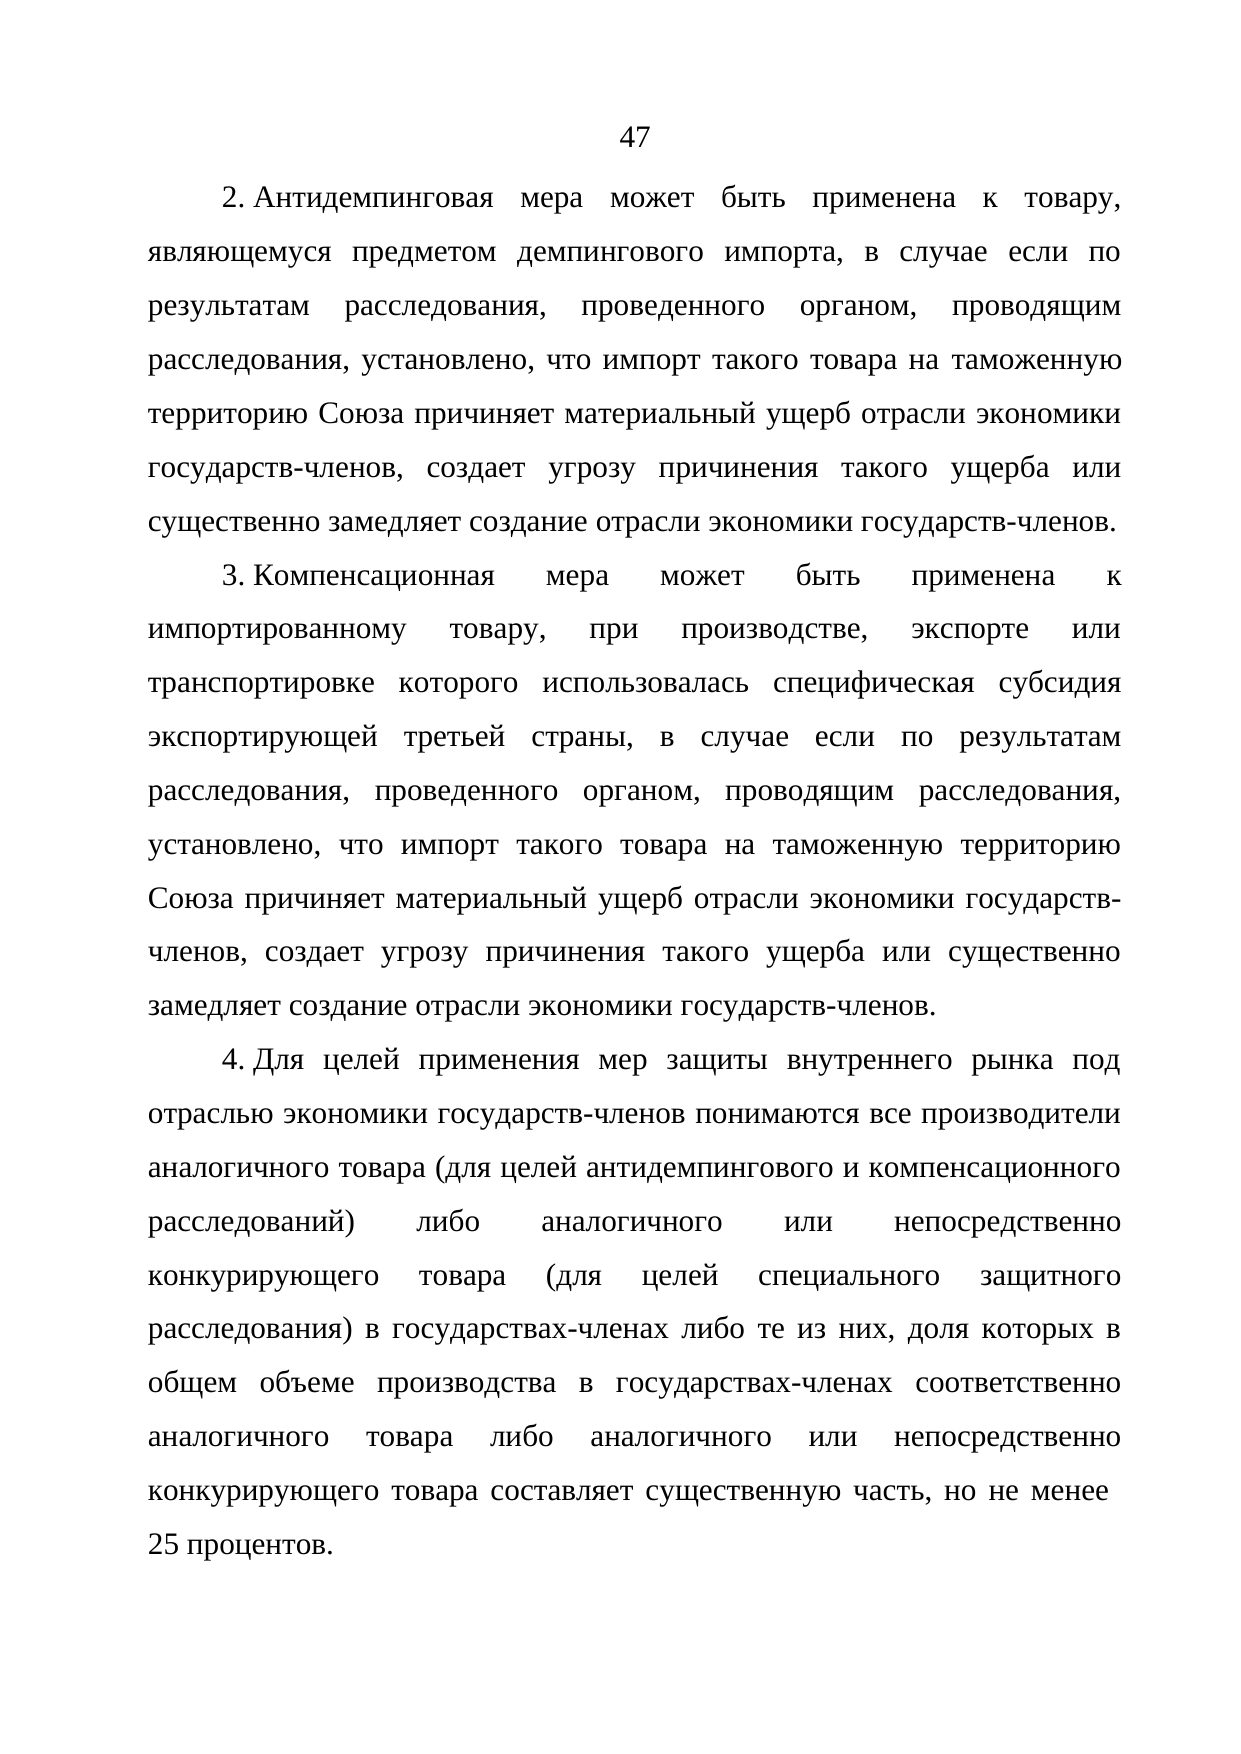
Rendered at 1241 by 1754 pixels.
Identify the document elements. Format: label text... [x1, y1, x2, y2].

text 3. Компенсационная мера может быть применена к импортированному товару, при производстве, экспорте или транспортировке которого использовалась специфическая субсидия экспортирующей третьей страны, в случае если по результатам расследования, проведенного органом, проводящим расследования, установлено, что импорт такого товара на таможенную территорию Союза причиняет материальный ущерб отрасли экономики государств-членов, создает угрозу причинения такого ущерба или существенно замедляет создание отрасли экономики государств-членов. [148, 556, 1122, 1022]
text 4. Для целей применения мер защиты внутреннего рынка под отраслью экономики государств-членов понимаются все производители аналогичного товара (для целей антидемпингового и компенсационного расследований) либо аналогичного или непосредственно конкурирующего товара (для целей специального защитного расследования) в государствах-членах либо те из них, доля которых в общем объеме производства в государствах-членах соответственно аналогичного товара либо аналогичного или непосредственно конкурирующего товара составляет существенную часть, но не менее 25 процентов. [148, 1040, 1122, 1561]
text 2. Антидемпинговая мера может быть применена к товару, являющемуся предметом демпингового импорта, в случае если по результатам расследования, проведенного органом, проводящим расследования, установлено, что импорт такого товара на таможенную территорию Союза причиняет материальный ущерб отрасли экономики государств-членов, создает угрозу причинения такого ущерба или существенно замедляет создание отрасли экономики государств-членов. [148, 179, 1122, 538]
